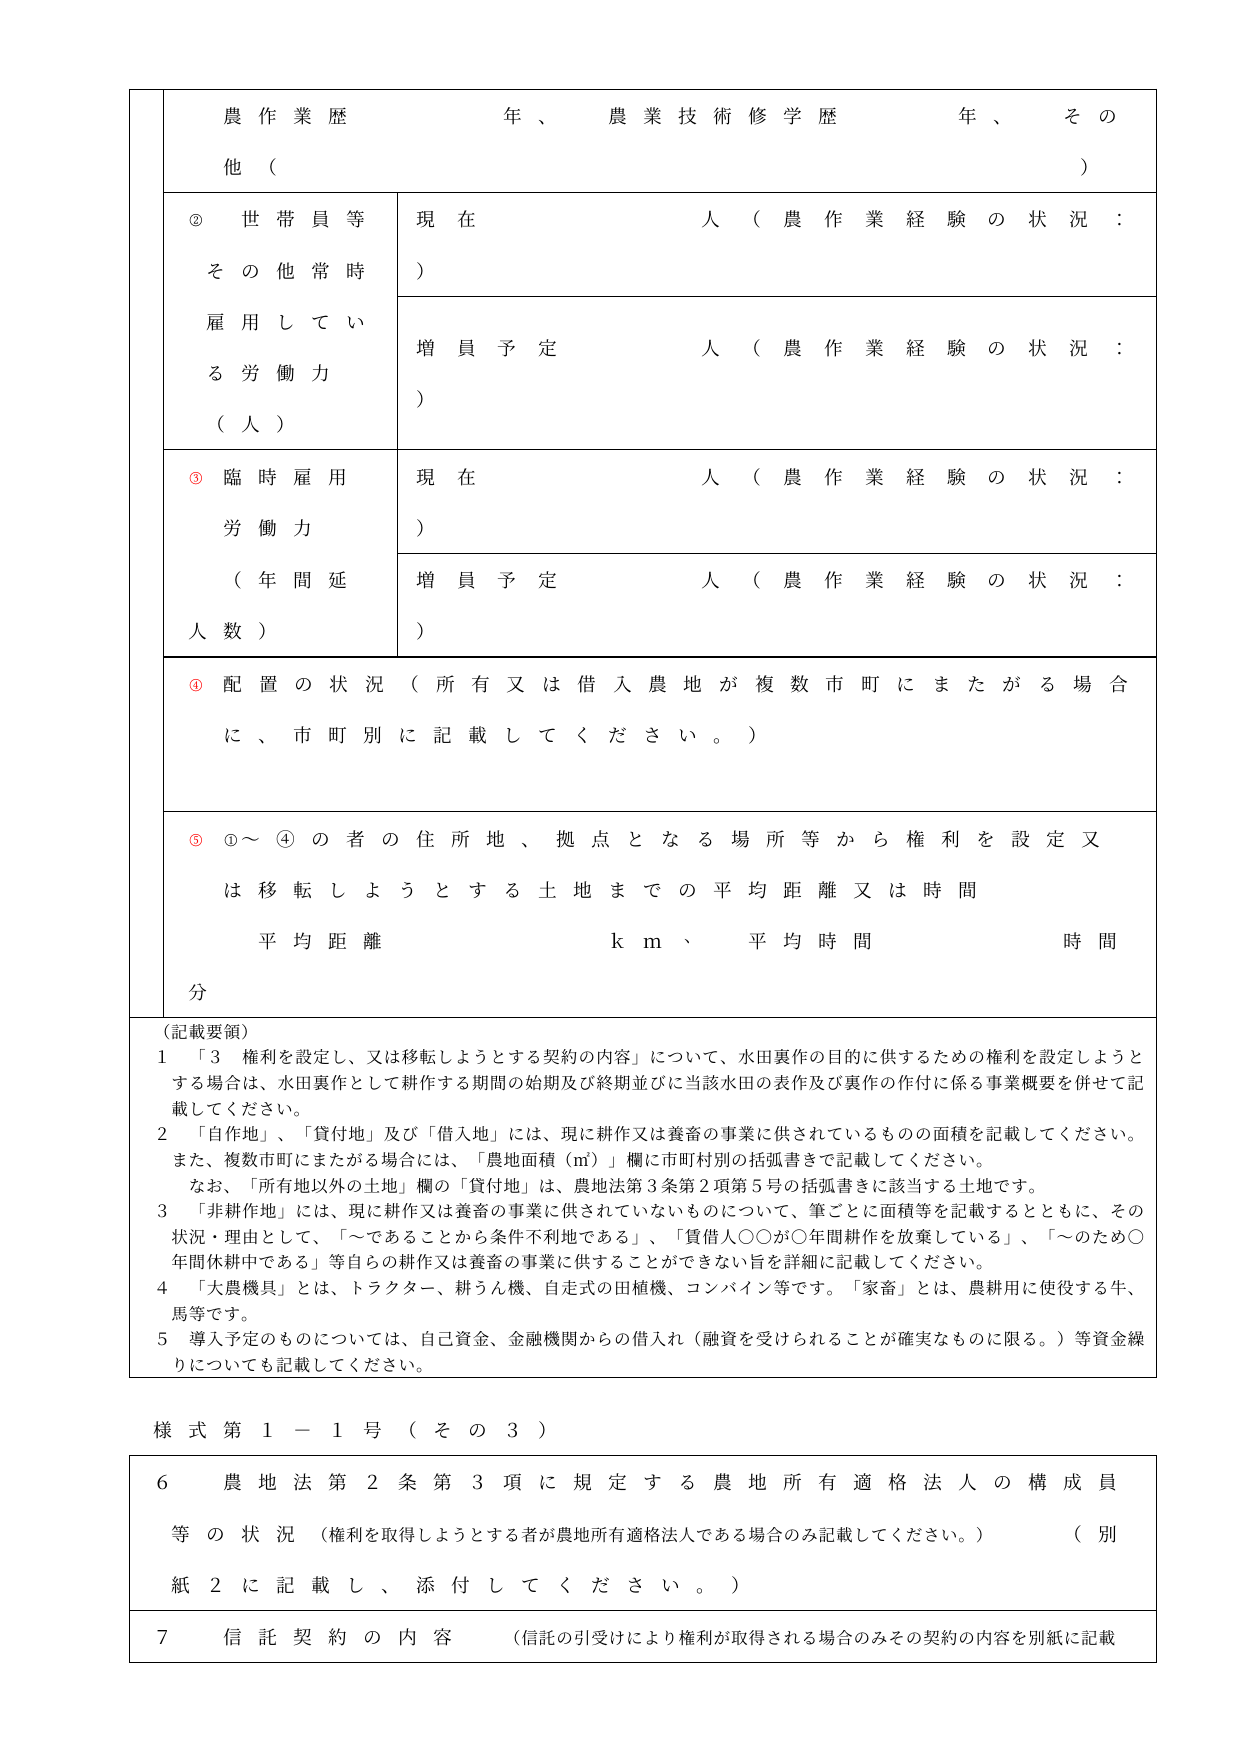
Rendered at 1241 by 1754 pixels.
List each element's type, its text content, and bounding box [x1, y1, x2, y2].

table_cell 現在 人（農作業経験の状況： ） [398, 450, 1156, 553]
table_cell [130, 90, 163, 1017]
table_cell ② 世帯員等その他常時雇用している労働力（人） [164, 193, 397, 449]
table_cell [164, 90, 1156, 192]
table_cell （記載要領） １ 「３ 権利を設定し、又は移転しようとする契約の内容」について、水田裏作の目的に供するための権利を設定しようとする場合は、水田裏作として耕作する期間の始期及び終期並びに当該水田の表作及び裏作の作付に係る事業概要を併せて記載してください。 ２ 「自作地」、「貸付地」及び「借入地」には、現に耕作又は養畜の事業に供されているものの面積を記載してください。また、複数市町にまたがる場合には、「農地面積（㎡）」欄に市町村別の括弧書きで記載してください。 なお、「所有地以外の土地」欄の「貸付地」は、農地法第３条第２項第５号の括弧書きに該当する土地です。 ３ 「非耕作地」には、現に耕作又は養畜の事業に供されていないものについて、筆ごとに面積等を記載するとともに、その状況・理由として、「～であることから条件不利地である」、「賃借人○○が○年間耕作を放棄している」、「～のため○年間休耕中である」等自らの耕作又は養畜の事業に供することができない旨を詳細に記載してください。 ４ 「大農機具」とは、トラクター、耕うん機、自走式の田植機、コンバイン等です。「家畜」とは、農耕用に使役する牛、馬等です。 ５ 導入予定のものについては、自己資金、金融機関からの借入れ（融資を受けられることが確実なものに限る。）等資金繰りについても記載してください。 [130, 1018, 1156, 1377]
table_cell 臨時雇用労働力 （年間延人数） [164, 450, 397, 656]
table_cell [130, 1611, 1156, 1662]
table_cell 増員予定 人（農作業経験の状況： ） [398, 297, 1156, 449]
table_cell 増員予定 人（農作業経験の状況： ） [398, 554, 1156, 656]
table_cell 現在 人（農作業経験の状況： ） [398, 193, 1156, 296]
table_cell ①～④の者の住所地、拠点となる場所等から権利を設定又は移転しようとする土地までの平均距離又は時間 平均距離 ｋｍ、 平均時間 時間 分 [164, 812, 1156, 1017]
table_header 様式第１－１号（その３） [129, 1404, 1156, 1455]
table_cell ６ 農地法第２条第３項に規定する農地所有適格法人の構成員等の状況（権利を取得しようとする者が農地所有適格法人である場合のみ記載してください。） （別紙２に記載し、添付してください。） [130, 1456, 1156, 1610]
table_cell 配置の状況（所有又は借入農地が複数市町にまたがる場合に、市町別に記載してください。） [164, 658, 1156, 811]
